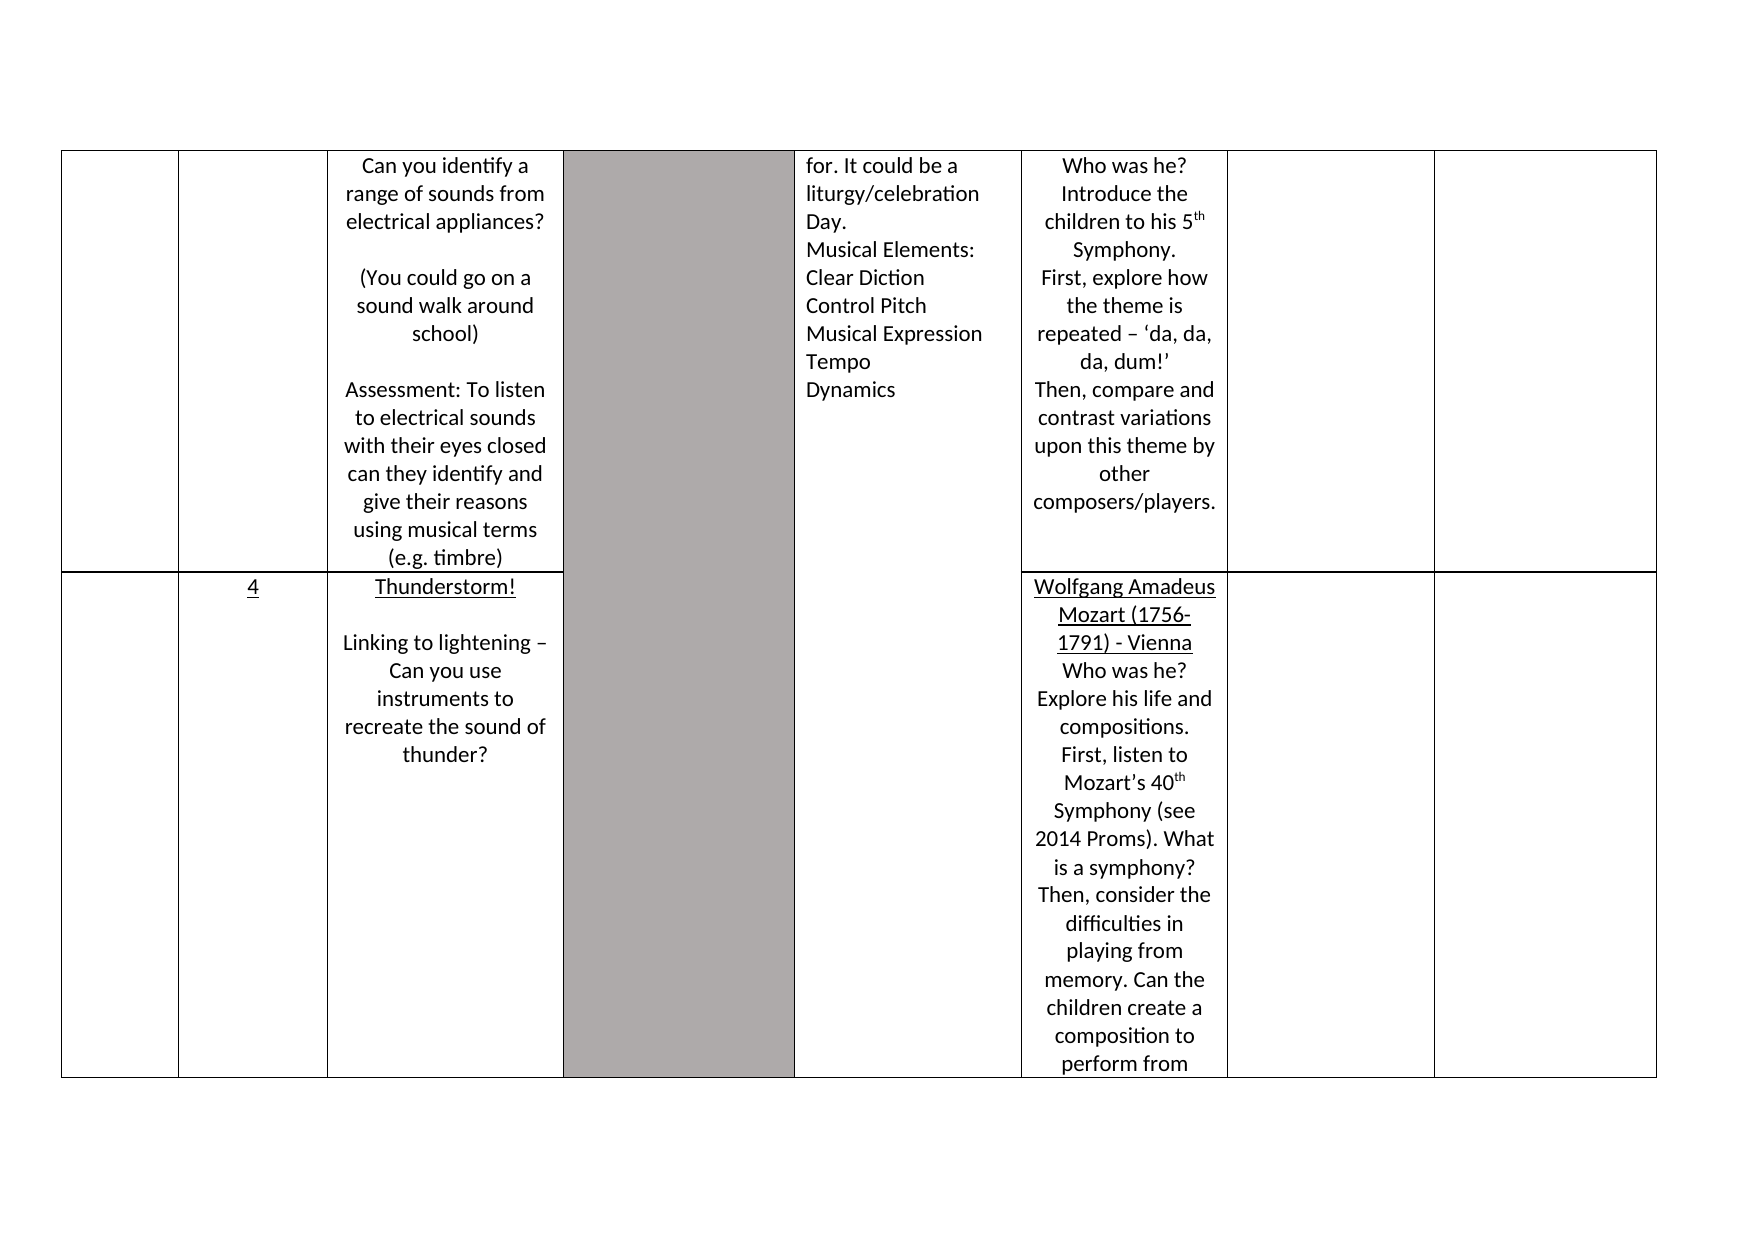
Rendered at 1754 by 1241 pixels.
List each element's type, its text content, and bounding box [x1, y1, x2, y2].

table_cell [1022, 151, 1227, 571]
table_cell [328, 151, 563, 571]
table_cell [62, 151, 178, 571]
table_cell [795, 151, 1021, 1077]
table_cell 3 [179, 151, 327, 571]
table_cell [1228, 573, 1434, 1077]
table_cell [1228, 151, 1434, 571]
table_cell [1435, 573, 1656, 1077]
table_cell 4 [179, 573, 327, 1077]
table_cell [62, 573, 178, 1077]
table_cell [1022, 573, 1227, 1077]
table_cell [328, 573, 563, 1077]
table_cell [1435, 151, 1656, 571]
